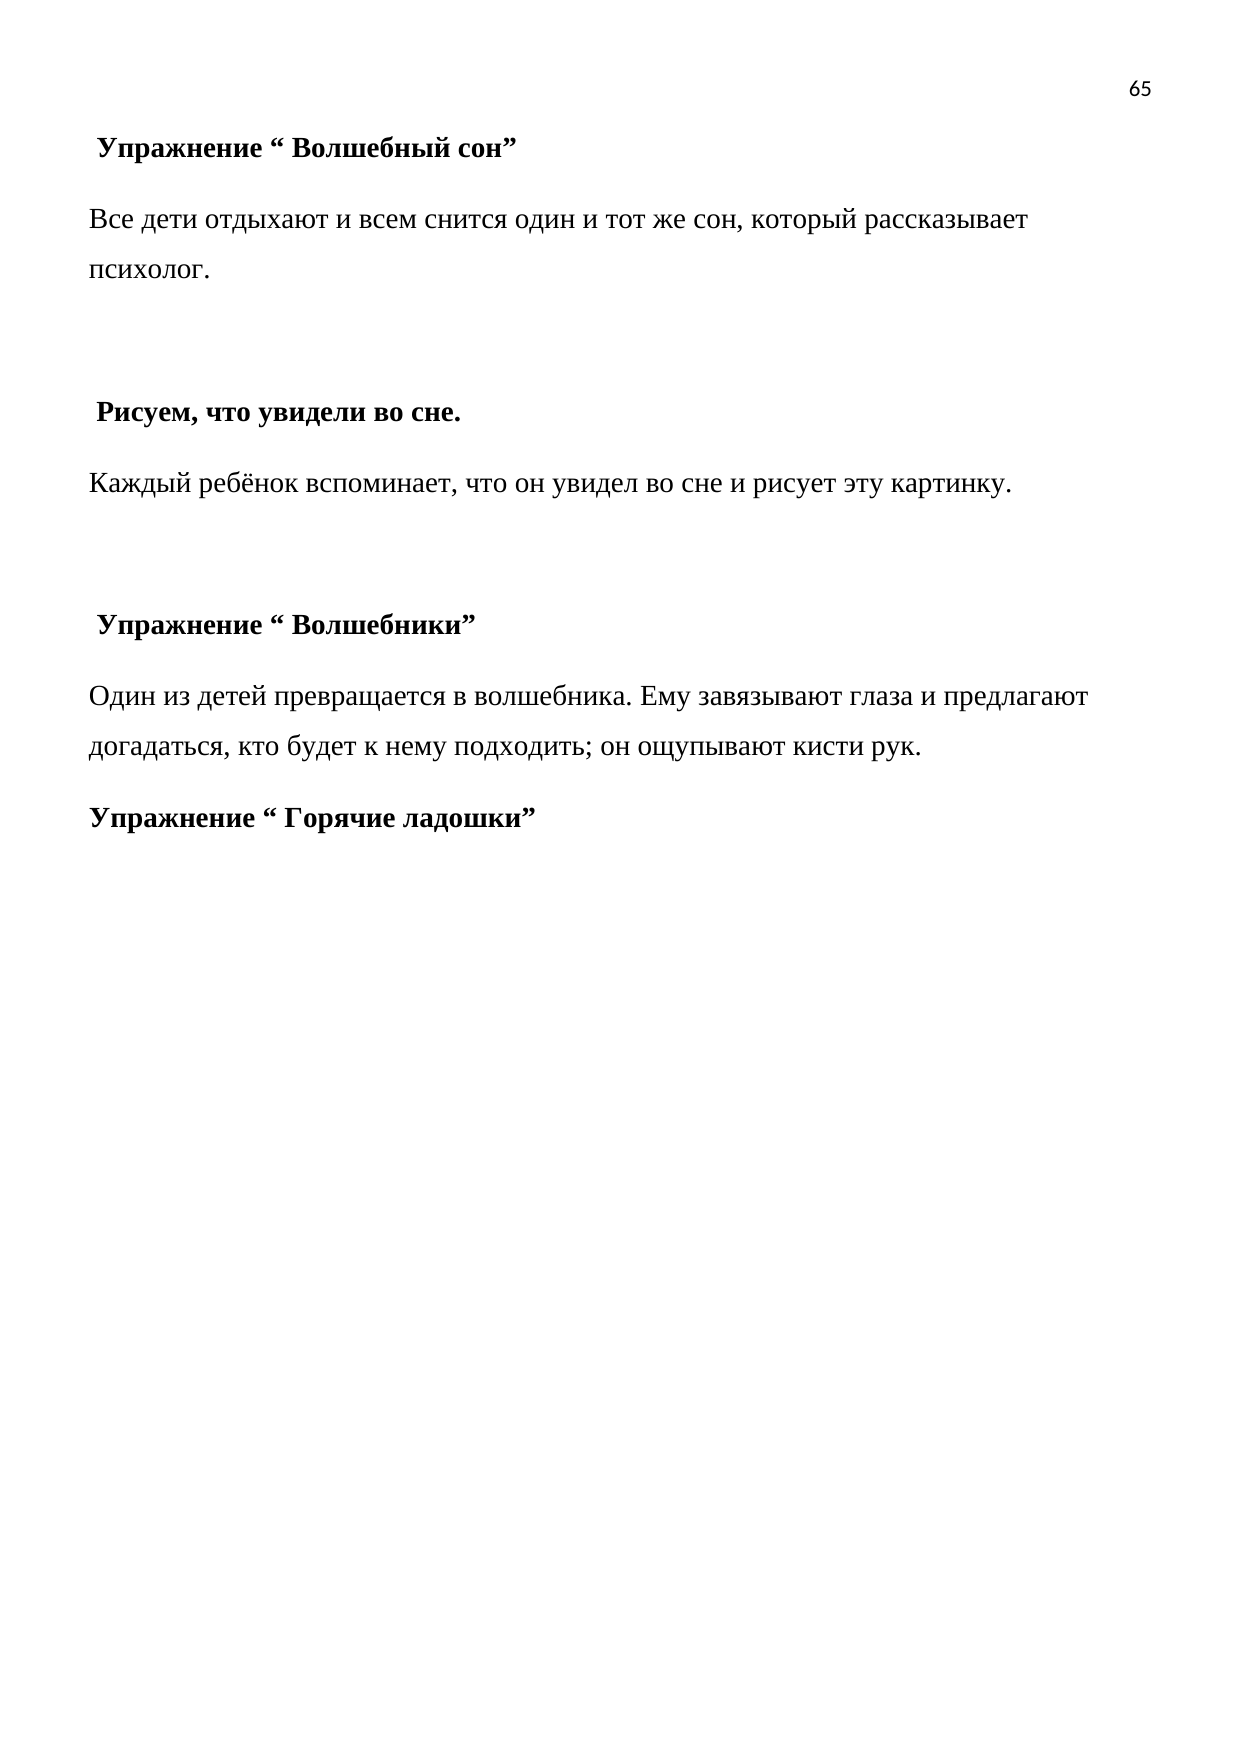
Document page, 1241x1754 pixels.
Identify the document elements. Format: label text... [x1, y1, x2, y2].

text Упражнение “ Волшебный сон” [89, 130, 1152, 163]
text Один из детей превращается в волшебника. Ему завязывают глаза и предлагают догадаться, кто будет к нему подходить; он ощупывают кисти рук. [89, 678, 1152, 762]
text Упражнение “ Горячие ладошки” [89, 800, 1152, 833]
text Каждый ребёнок вспоминает, что он увидел во сне и рисует эту картинку. [89, 465, 1152, 498]
text Рисуем, что увидели во сне. [89, 394, 1152, 427]
text Упражнение “ Волшебники” [89, 607, 1152, 641]
text Все дети отдыхают и всем снится один и тот же сон, который рассказывает психолог. [89, 201, 1152, 285]
